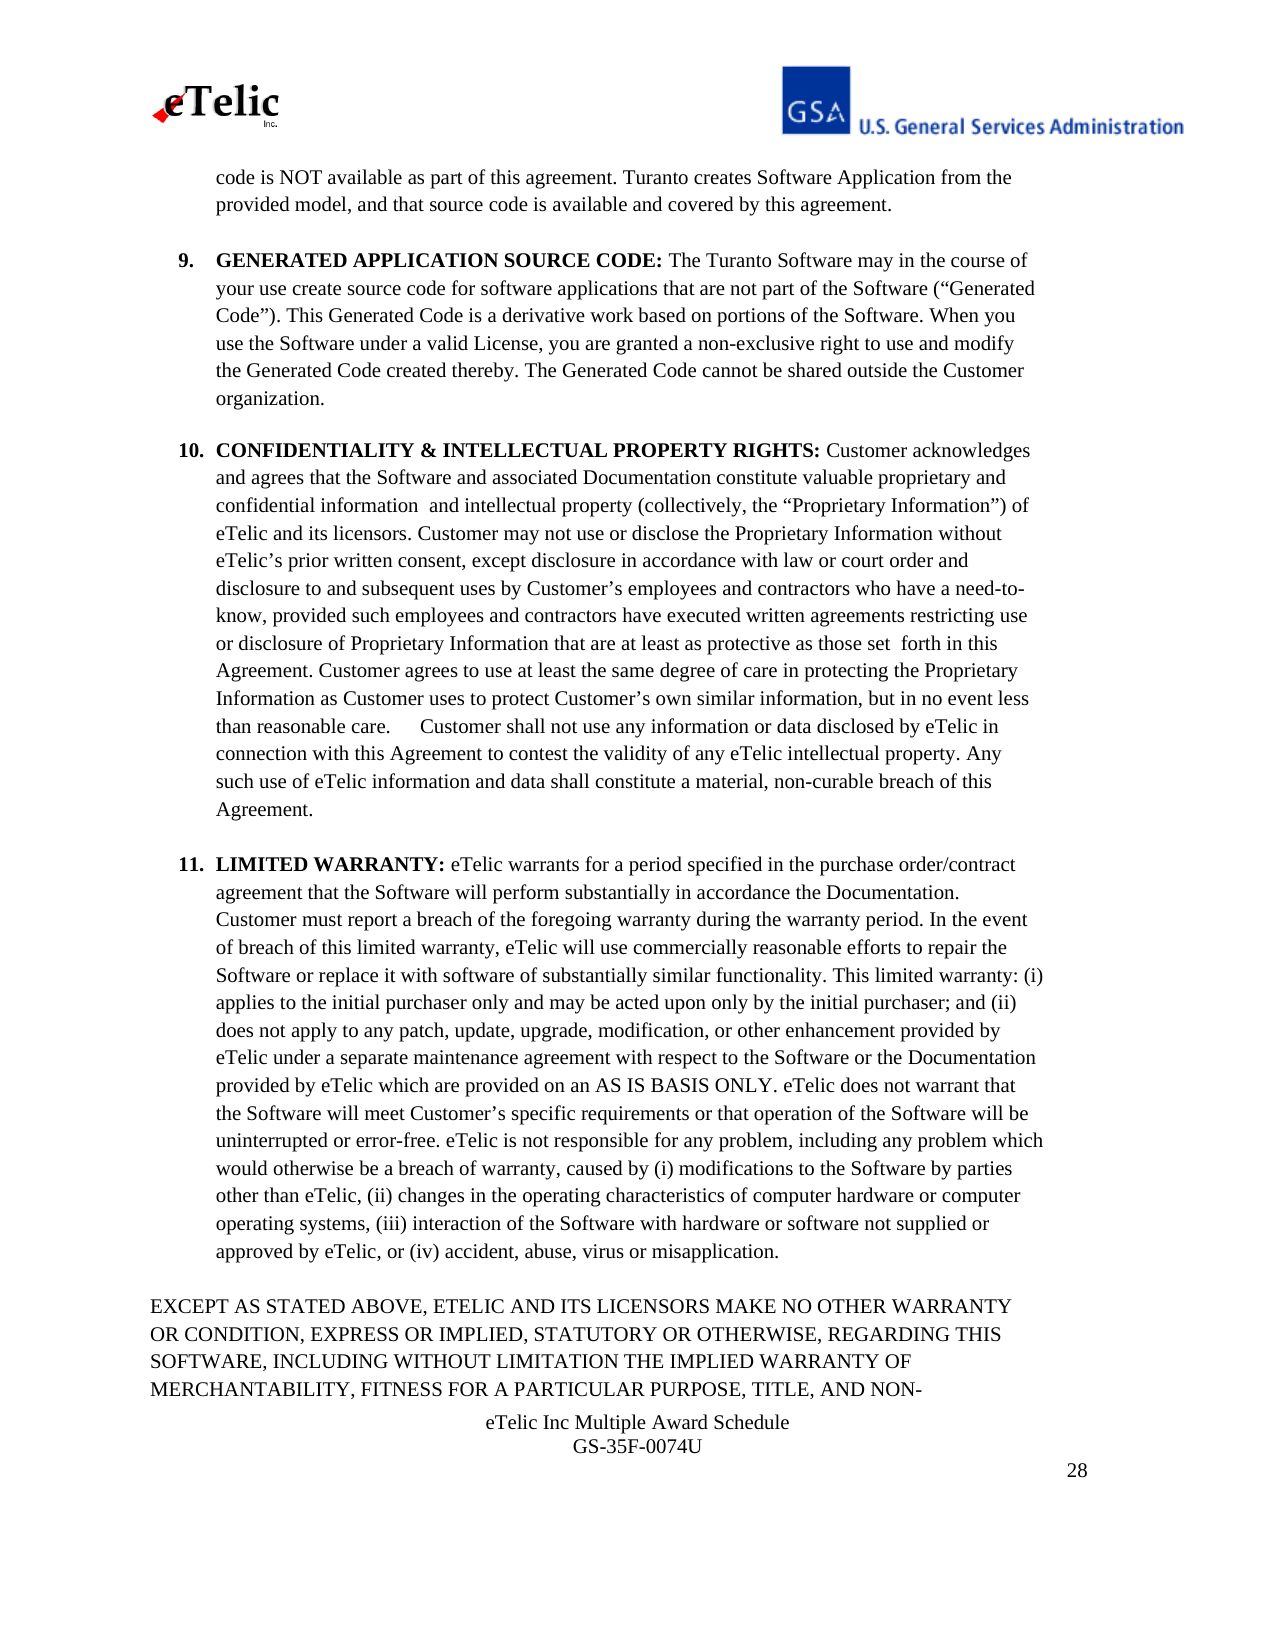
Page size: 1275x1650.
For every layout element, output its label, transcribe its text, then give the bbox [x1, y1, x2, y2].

list LIMITED WARRANTY: eTelic warrants for a period specified in the purchase order/contract agreement that the Software will perform substantially in accordance the Documentation. Customer must report a breach of the foregoing warranty during the warranty period. In the event of breach of this limited warranty, eTelic will use commercially reasonable efforts to repair the Software or replace it with software of substantially similar functionality. This limited warranty: (i) applies to the initial purchaser only and may be acted upon only by the initial purchaser; and (ii) does not apply to any patch, update, upgrade, modification, or other enhancement provided by eTelic under a separate maintenance agreement with respect to the Software or the Documentation provided by eTelic which are provided on an AS IS BASIS ONLY. eTelic does not warrant that the Software will meet Customer’s specific requirements or that operation of the Software will be uninterrupted or error-free. eTelic is not responsible for any problem, including any problem which would otherwise be a breach of warranty, caused by (i) modifications to the Software by parties other than eTelic, (ii) changes in the operating characteristics of computer hardware or computer operating systems, (iii) interaction of the Software with hardware or software not supplied or approved by eTelic, or (iv) accident, abuse, virus or misapplication. [178, 852, 1044, 1263]
picture [150, 75, 282, 129]
picture [762, 52, 1195, 152]
list GENERATED APPLICATION SOURCE CODE: The Turanto Software may in the course of your use create source code for software applications that are not part of the Software (“Generated Code”). This Generated Code is a derivative work based on portions of the Software. When you use the Software under a valid License, you are granted a non-exclusive right to use and modify the Generated Code created thereby. The Generated Code cannot be shared outside the Customer organization. [178, 248, 1044, 410]
list CONFIDENTIALITY & INTELLECTUAL PROPERTY RIGHTS: Customer acknowledges and agrees that the Software and associated Documentation constitute valuable proprietary and confidential information and intellectual property (collectively, the “Proprietary Information”) of eTelic and its licensors. Customer may not use or disclose the Proprietary Information without eTelic’s prior written consent, except disclosure in accordance with law or court order and disclosure to and subsequent uses by Customer’s employees and contractors who have a need-to-know, provided such employees and contractors have executed written agreements restricting use or disclosure of Proprietary Information that are at least as protective as those set forth in this Agreement. Customer agrees to use at least the same degree of care in protecting the Proprietary Information as Customer uses to protect Customer’s own similar information, but in no event less than reasonable care. Customer shall not use any information or data disclosed by eTelic in connection with this Agreement to contest the validity of any eTelic intellectual property. Any such use of eTelic information and data shall constitute a material, non-curable breach of this Agreement. [178, 438, 1044, 821]
